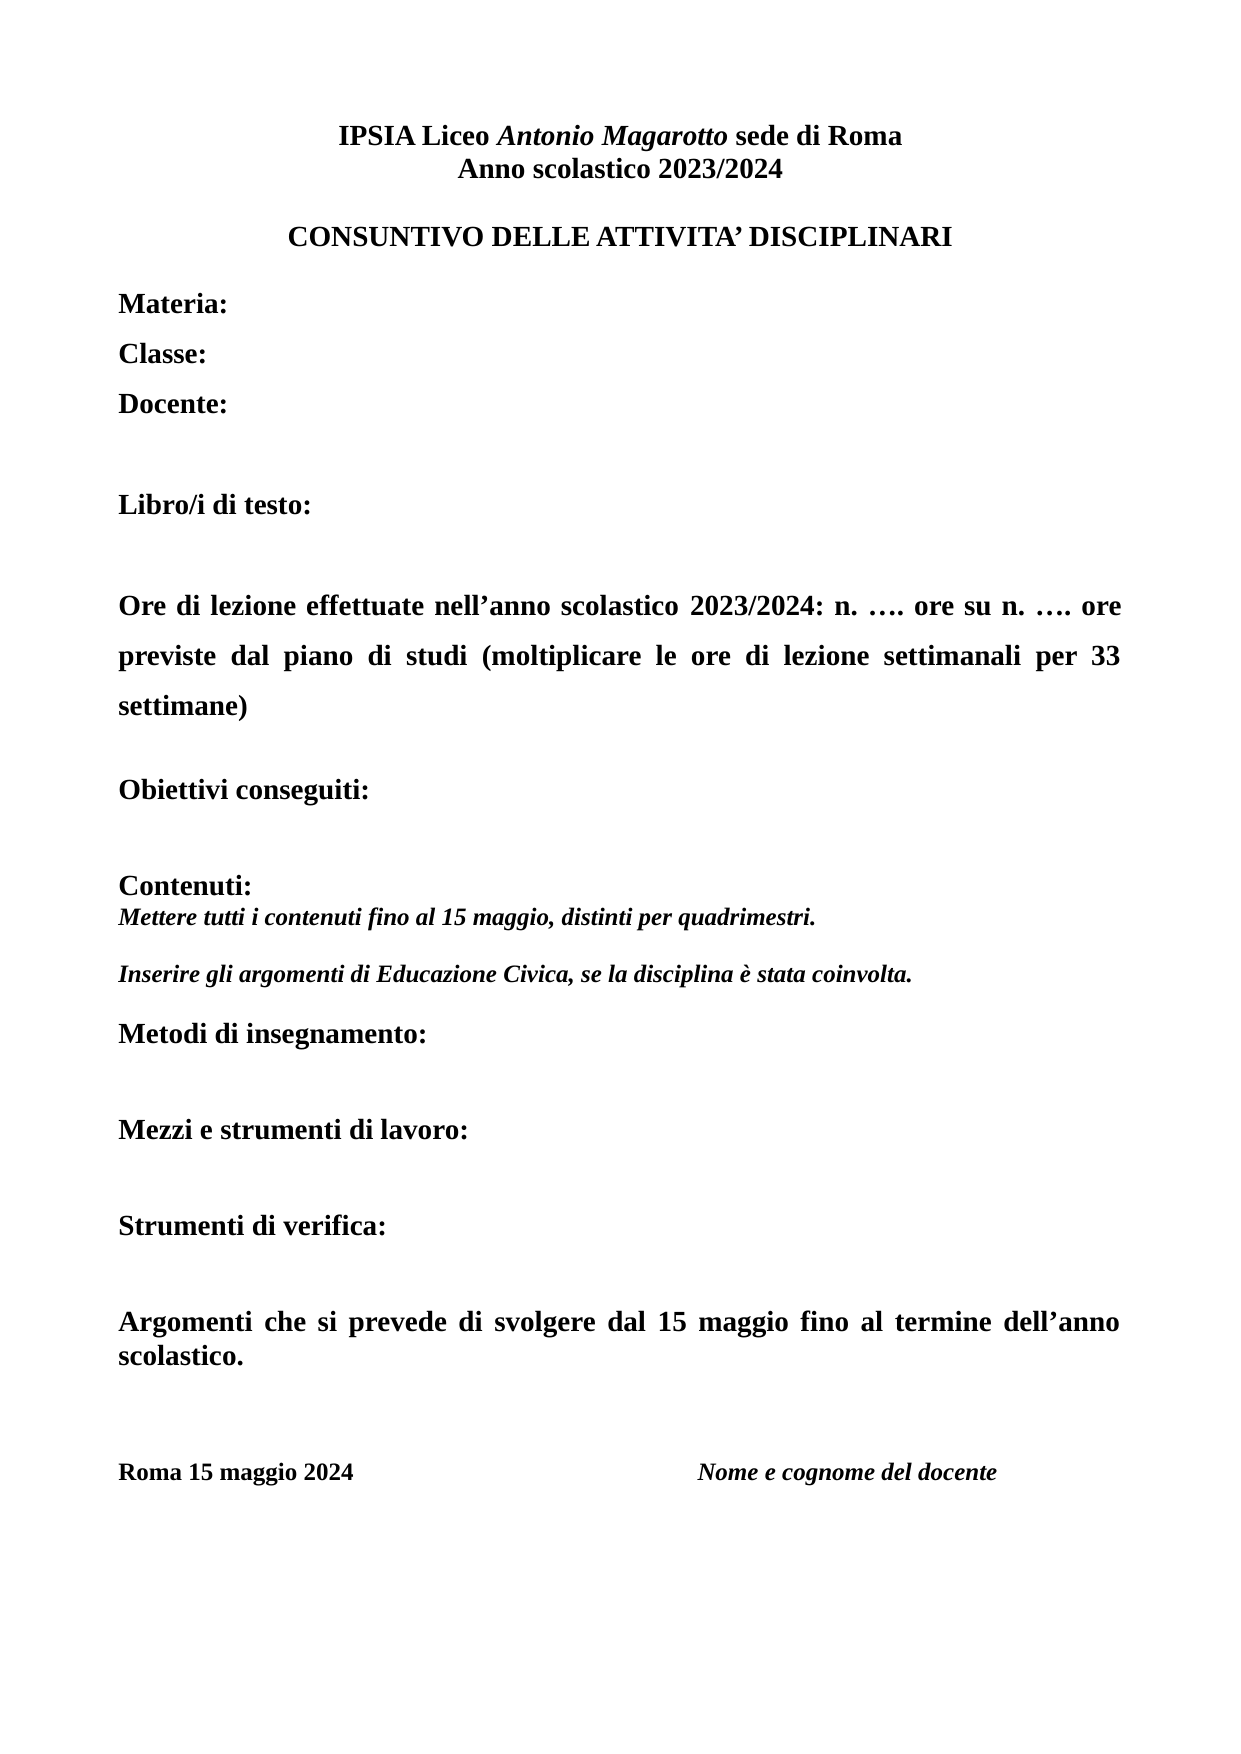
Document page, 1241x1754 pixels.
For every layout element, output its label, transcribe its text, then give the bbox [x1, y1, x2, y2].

text Mezzi e strumenti di lavoro: [118, 1112, 1122, 1146]
text Roma 15 maggio 2024 Nome e cognome del docente [118, 1457, 1122, 1486]
text IPSIA Liceo Antonio Magarotto sede di Roma [118, 118, 1122, 152]
text Materia: [118, 286, 1122, 319]
text Classe: [118, 336, 1122, 370]
text Metodi di insegnamento: [118, 1017, 1122, 1050]
text Obiettivi conseguiti: [118, 772, 1122, 806]
text CONSUNTIVO DELLE ATTIVITA’ DISCIPLINARI [118, 219, 1122, 252]
text Ore di lezione effettuate nell’anno scolastico 2023/2024: n. …. ore su n. …. ore previste dal piano di studi (moltiplicare le ore di lezione settimanali per 33 settimane) [118, 588, 1122, 722]
text Docente: [118, 386, 1122, 420]
text Contenuti: [118, 868, 1122, 902]
text Argomenti che si prevede di svolgere dal 15 maggio fino al termine dell’anno scolastico. [118, 1304, 1122, 1371]
text Mettere tutti i contenuti fino al 15 maggio, distinti per quadrimestri. [118, 902, 1122, 930]
text Inserire gli argomenti di Educazione Civica, se la disciplina è stata coinvolta. [118, 959, 1122, 988]
text Anno scolastico 2023/2024 [118, 152, 1122, 185]
text Strumenti di verifica: [118, 1208, 1122, 1242]
text Libro/i di testo: [118, 487, 1122, 521]
